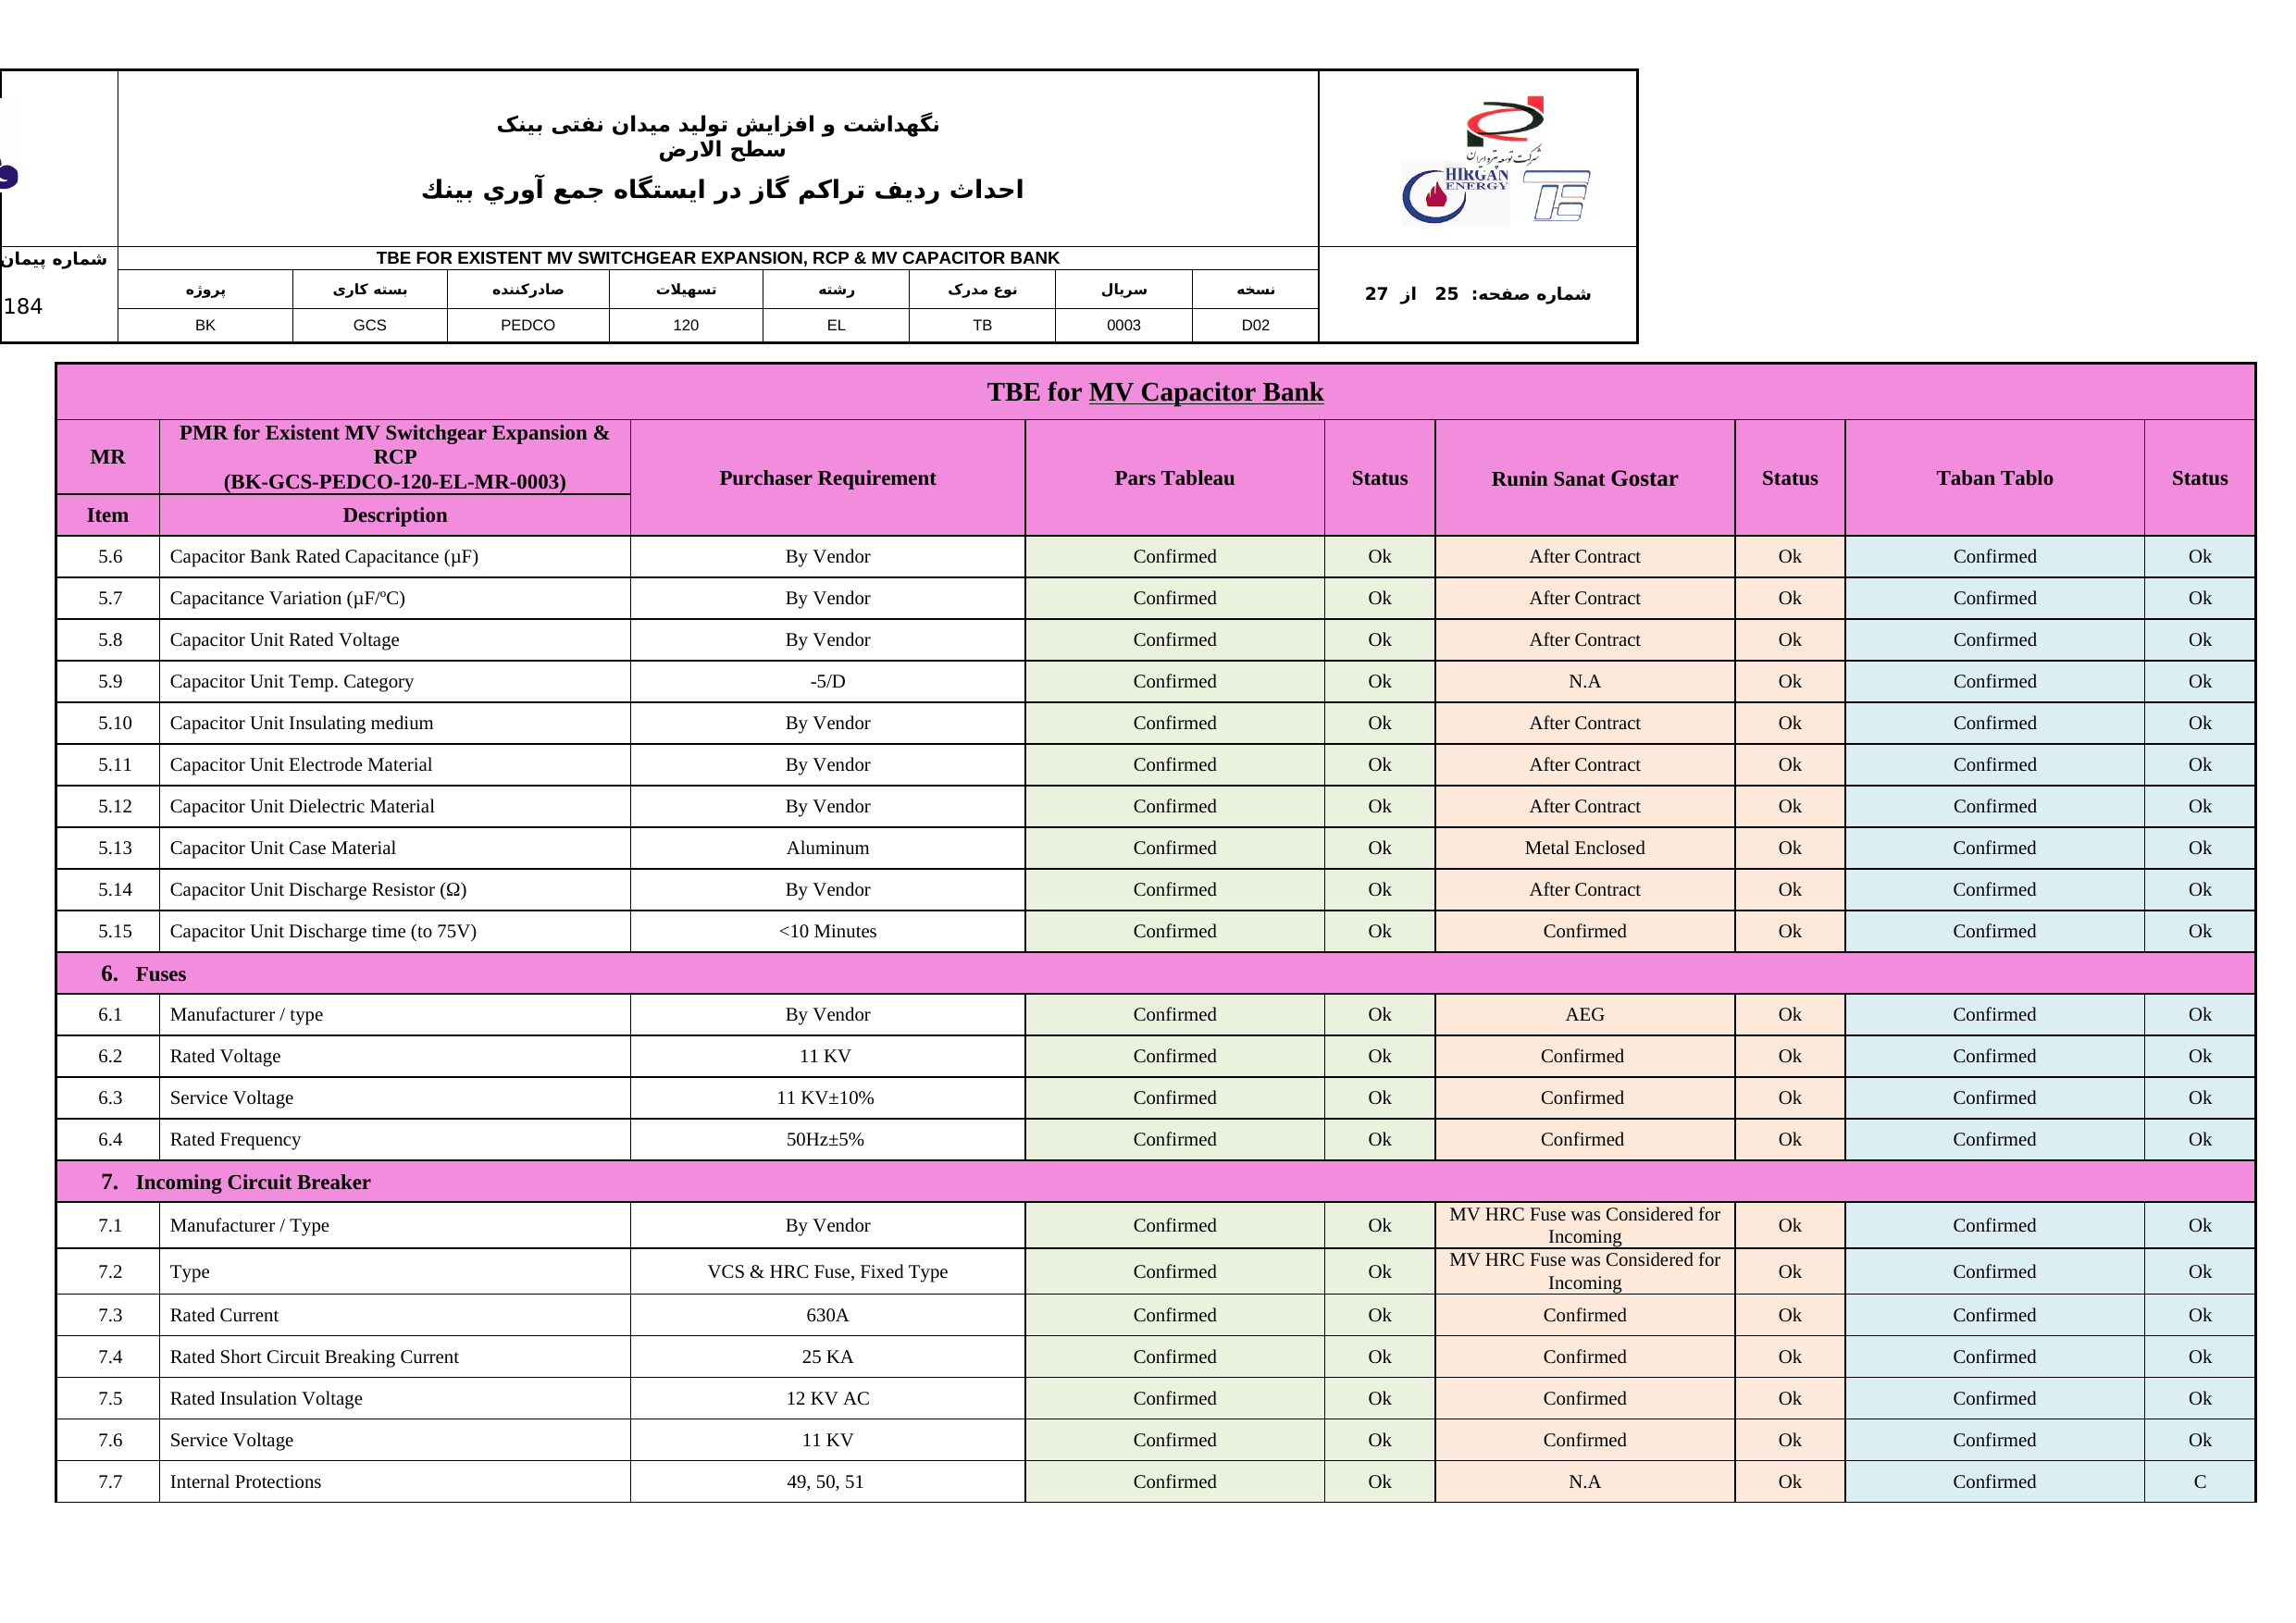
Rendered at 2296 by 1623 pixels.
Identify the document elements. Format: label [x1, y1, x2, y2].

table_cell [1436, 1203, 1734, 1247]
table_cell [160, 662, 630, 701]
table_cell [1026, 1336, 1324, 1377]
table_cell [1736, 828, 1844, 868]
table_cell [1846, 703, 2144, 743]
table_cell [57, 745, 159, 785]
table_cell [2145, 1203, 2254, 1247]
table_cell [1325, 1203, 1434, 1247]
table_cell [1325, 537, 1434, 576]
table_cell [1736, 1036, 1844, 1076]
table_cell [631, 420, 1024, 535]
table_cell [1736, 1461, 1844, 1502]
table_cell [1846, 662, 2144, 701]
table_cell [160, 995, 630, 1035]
picture [1400, 95, 1545, 226]
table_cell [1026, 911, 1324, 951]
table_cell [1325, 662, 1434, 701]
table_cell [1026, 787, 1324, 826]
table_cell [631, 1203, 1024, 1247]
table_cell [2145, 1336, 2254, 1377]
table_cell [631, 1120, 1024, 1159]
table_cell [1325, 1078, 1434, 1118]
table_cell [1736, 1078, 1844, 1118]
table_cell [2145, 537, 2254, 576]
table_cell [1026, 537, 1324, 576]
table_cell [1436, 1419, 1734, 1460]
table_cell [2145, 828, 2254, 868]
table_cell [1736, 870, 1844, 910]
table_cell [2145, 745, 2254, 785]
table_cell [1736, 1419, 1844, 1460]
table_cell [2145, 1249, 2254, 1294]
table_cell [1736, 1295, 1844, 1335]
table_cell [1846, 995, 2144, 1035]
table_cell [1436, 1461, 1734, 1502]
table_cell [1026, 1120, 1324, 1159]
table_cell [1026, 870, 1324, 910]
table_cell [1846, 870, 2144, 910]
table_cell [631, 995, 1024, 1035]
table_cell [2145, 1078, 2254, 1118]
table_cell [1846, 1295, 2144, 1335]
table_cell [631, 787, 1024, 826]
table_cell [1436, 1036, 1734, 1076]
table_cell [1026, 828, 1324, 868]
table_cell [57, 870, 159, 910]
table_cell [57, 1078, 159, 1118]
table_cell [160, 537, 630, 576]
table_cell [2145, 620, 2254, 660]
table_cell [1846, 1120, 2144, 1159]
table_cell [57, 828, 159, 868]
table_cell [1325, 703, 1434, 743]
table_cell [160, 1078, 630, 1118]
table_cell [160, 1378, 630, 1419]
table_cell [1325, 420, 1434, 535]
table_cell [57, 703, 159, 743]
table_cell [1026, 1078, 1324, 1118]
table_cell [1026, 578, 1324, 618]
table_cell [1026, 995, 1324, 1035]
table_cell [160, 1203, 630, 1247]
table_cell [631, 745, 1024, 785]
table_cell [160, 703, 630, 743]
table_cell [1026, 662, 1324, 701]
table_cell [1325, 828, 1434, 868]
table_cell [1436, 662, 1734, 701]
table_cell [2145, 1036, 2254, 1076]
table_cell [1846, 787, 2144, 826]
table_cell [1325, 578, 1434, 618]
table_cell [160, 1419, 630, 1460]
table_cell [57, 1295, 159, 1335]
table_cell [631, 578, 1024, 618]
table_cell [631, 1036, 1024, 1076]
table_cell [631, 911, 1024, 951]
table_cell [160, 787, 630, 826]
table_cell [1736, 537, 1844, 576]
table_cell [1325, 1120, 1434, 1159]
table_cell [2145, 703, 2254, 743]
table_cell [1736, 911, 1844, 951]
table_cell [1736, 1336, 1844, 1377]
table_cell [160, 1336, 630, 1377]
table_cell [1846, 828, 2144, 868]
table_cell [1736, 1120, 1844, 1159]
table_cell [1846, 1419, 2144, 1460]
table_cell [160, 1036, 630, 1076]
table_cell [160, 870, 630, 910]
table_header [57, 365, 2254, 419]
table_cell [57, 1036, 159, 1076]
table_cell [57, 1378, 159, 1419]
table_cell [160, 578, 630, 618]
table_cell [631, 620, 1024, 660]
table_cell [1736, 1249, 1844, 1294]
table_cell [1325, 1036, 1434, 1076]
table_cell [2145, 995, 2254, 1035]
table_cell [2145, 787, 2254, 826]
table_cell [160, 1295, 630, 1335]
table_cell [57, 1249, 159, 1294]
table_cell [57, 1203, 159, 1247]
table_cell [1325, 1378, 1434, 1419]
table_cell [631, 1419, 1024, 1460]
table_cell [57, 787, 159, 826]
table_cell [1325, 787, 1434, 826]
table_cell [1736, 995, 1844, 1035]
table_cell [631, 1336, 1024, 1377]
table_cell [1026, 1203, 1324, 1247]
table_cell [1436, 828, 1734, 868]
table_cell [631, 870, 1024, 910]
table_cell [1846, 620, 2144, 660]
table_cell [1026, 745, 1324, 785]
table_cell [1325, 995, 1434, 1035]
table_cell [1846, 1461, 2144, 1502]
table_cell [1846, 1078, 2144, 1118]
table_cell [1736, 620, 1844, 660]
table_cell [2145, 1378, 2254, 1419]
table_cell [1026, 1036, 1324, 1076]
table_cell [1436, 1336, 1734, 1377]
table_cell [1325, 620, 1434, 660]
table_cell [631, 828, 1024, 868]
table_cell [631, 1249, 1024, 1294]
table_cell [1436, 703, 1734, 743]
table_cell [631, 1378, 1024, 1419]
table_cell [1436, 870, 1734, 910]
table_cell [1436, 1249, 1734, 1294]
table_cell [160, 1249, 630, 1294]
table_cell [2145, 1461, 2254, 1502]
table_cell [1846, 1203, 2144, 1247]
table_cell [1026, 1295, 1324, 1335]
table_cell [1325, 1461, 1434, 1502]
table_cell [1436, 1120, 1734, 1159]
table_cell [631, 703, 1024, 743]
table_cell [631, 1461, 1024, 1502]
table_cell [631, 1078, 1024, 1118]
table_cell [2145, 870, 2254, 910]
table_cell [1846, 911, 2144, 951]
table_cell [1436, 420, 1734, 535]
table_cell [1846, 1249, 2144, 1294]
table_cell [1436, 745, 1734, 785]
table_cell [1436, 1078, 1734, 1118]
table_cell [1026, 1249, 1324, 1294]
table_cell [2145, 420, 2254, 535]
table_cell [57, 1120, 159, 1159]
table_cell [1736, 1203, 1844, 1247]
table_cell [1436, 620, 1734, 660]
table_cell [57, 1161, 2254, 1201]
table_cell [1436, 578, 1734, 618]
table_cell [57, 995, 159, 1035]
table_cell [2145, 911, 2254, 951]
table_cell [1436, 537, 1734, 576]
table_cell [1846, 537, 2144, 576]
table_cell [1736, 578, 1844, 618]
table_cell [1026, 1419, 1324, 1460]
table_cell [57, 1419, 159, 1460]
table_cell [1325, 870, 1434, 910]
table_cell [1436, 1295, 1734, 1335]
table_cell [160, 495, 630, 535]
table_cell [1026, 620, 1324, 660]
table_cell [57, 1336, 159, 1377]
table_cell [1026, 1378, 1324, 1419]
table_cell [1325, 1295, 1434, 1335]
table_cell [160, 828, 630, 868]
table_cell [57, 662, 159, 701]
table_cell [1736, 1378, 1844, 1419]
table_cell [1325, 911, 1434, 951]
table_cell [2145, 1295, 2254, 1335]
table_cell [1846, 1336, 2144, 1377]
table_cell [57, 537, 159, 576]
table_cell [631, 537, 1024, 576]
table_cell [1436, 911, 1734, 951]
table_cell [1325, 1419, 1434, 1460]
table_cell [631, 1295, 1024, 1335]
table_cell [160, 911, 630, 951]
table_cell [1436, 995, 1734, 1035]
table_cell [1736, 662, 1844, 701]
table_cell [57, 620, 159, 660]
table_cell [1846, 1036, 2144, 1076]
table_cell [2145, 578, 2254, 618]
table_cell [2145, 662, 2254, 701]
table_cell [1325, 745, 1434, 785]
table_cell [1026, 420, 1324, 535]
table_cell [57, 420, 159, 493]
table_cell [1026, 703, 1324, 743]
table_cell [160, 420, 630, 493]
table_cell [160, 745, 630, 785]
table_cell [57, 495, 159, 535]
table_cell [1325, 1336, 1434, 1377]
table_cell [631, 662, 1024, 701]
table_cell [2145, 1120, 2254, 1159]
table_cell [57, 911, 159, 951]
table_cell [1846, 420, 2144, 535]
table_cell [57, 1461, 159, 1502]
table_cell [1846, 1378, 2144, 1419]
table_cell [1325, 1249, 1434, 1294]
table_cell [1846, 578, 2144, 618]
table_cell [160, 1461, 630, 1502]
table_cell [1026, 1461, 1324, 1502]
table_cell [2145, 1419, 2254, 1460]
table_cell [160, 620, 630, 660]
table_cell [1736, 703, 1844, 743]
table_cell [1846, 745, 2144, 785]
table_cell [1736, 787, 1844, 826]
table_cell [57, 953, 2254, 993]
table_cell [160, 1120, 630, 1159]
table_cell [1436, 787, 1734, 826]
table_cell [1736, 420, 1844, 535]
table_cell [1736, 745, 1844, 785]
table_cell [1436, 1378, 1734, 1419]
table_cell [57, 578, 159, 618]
picture [0, 98, 19, 192]
